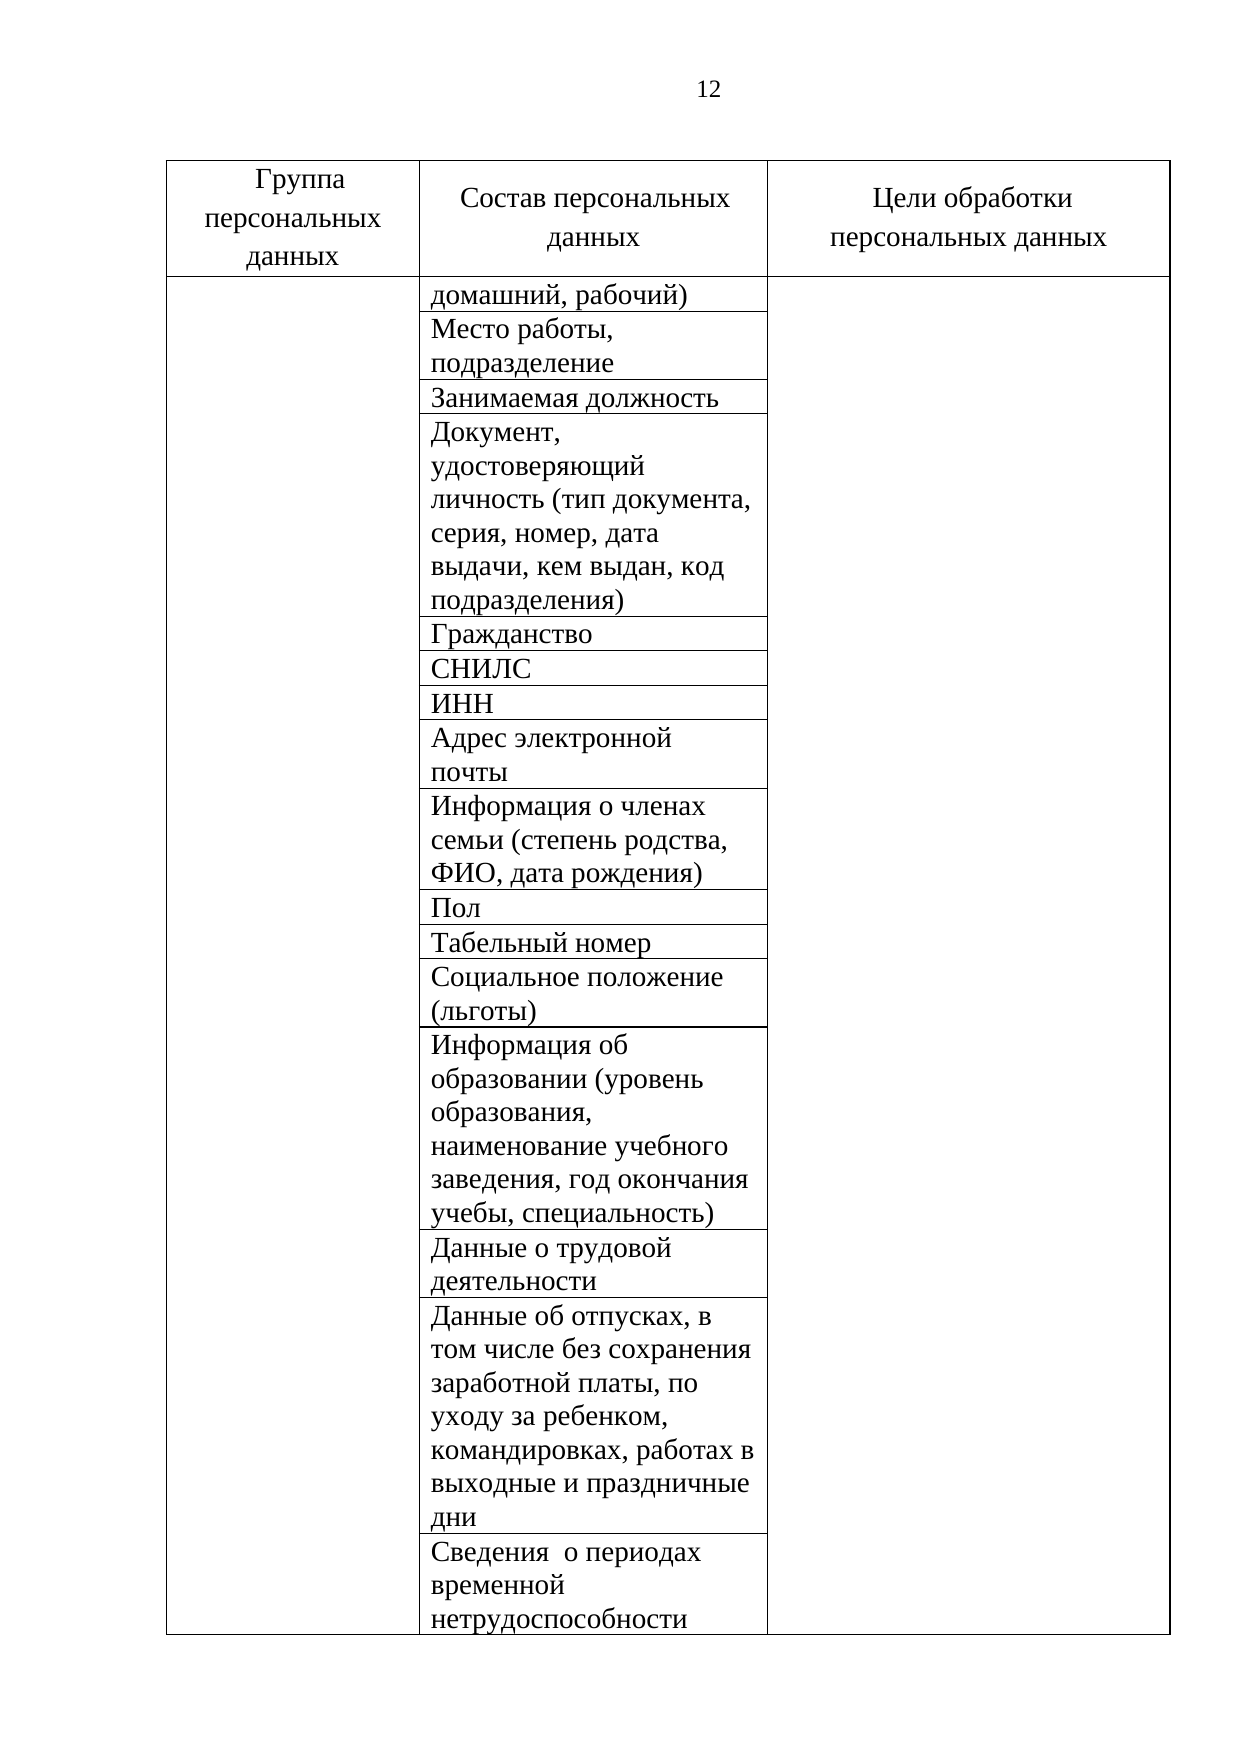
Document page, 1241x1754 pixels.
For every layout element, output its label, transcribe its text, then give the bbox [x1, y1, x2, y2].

table_cell Социальное положение (льготы) [420, 959, 767, 1026]
table_cell Телефон (мобильный, домашний, рабочий) [420, 277, 767, 311]
table_cell Табельный номер [420, 925, 767, 958]
table_cell Адрес электронной почты [420, 720, 767, 787]
table_cell ИНН [420, 686, 767, 719]
table_cell Пол [420, 890, 767, 924]
table_cell Сведения о периодах временной нетрудоспособности [420, 1534, 767, 1634]
table_cell Информация об образовании (уровень образования, наименование учебного заведения, год окончания учебы, специальность) [420, 1028, 767, 1229]
table_header Цели обработки персональных данных [768, 161, 1169, 276]
table_cell Документ, удостоверяющий личность (тип документа, серия, номер, дата выдачи, кем выдан, код подразделения) [420, 414, 767, 616]
table_cell Гражданство [420, 617, 767, 650]
table_cell СНИЛС [420, 651, 767, 685]
table_header Состав персональных данных [420, 161, 767, 276]
table_cell Занимаемая должность [420, 380, 767, 413]
table_cell Информация о членах семьи (степень родства, ФИО, дата рождения) [420, 789, 767, 889]
table_cell Данные об отпусках, в том числе без сохранения заработной платы, по уходу за ребенком, командировках, работах в выходные и праздничные дни [420, 1298, 767, 1533]
table_header Группа персональных данных [167, 161, 419, 276]
table_cell Место работы, подразделение [420, 312, 767, 379]
table_cell Данные о трудовой деятельности [420, 1230, 767, 1297]
